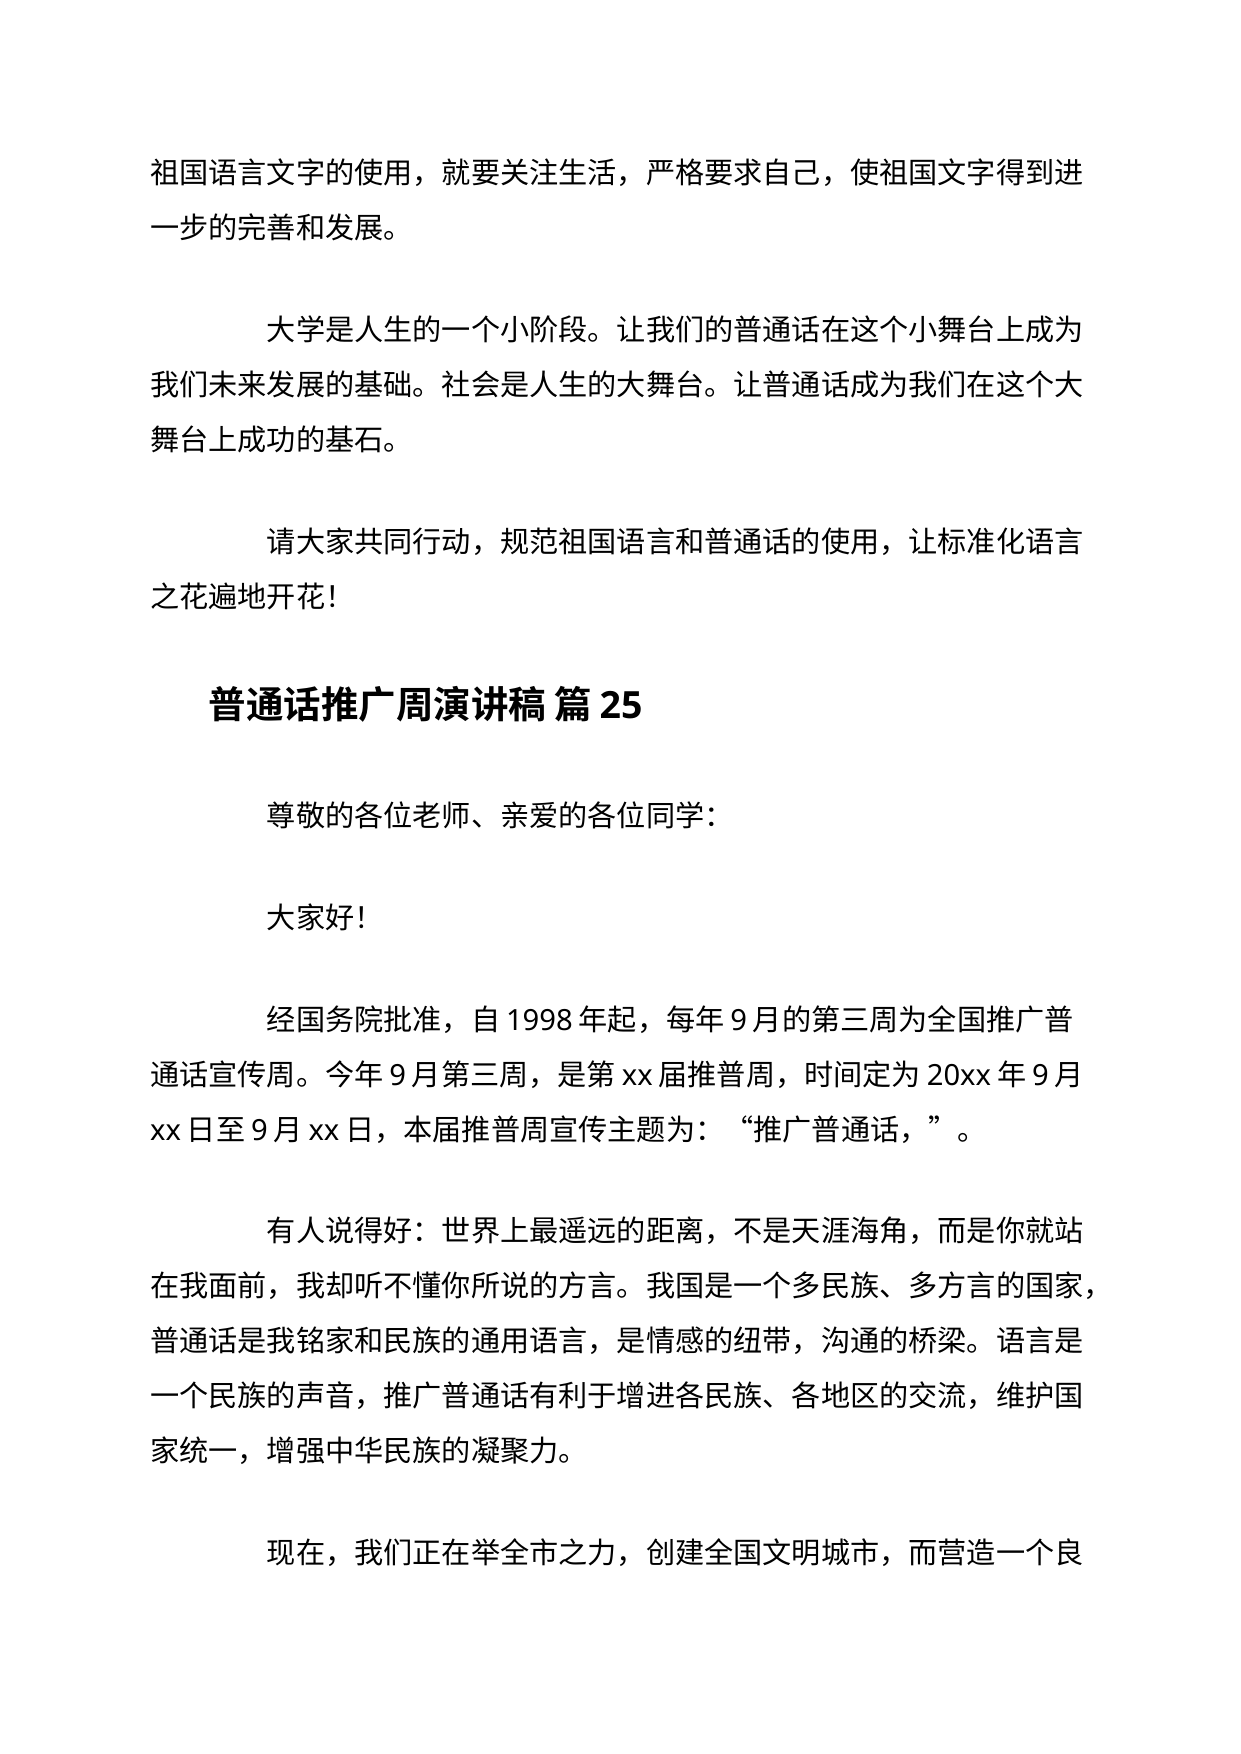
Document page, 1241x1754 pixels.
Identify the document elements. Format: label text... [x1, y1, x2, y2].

text 大家好！ [150, 894, 1090, 937]
text 普通话推广周演讲稿 篇25 [150, 675, 1090, 729]
text 经国务院批准，自1998年起，每年9月的第三周为全国推广普通话宣传周。今年9月第三周，是第xx届推普周，时间定为20xx年9月xx日至9月xx日，本届推普周宣传主题为：“推广普通话，”。 [150, 996, 1090, 1148]
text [150, 1529, 1090, 1572]
text 有人说得好：世界上最遥远的距离，不是天涯海角，而是你就站在我面前，我却听不懂你所说的方言。我国是一个多民族、多方言的国家，普通话是我铭家和民族的通用语言，是情感的纽带，沟通的桥梁。语言是一个民族的声音，推广普通话有利于增进各民族、各地区的交流，维护国家统一，增强中华民族的凝聚力。 [150, 1208, 1090, 1470]
text 请大家共同行动，规范祖国语言和普通话的使用，让标准化语言之花遍地开花！ [150, 518, 1090, 615]
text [150, 150, 1090, 247]
text 大学是人生的一个小阶段。让我们的普通话在这个小舞台上成为我们未来发展的基础。社会是人生的大舞台。让普通话成为我们在这个大舞台上成功的基石。 [150, 307, 1090, 459]
text 尊敬的各位老师、亲爱的各位同学： [150, 792, 1090, 835]
